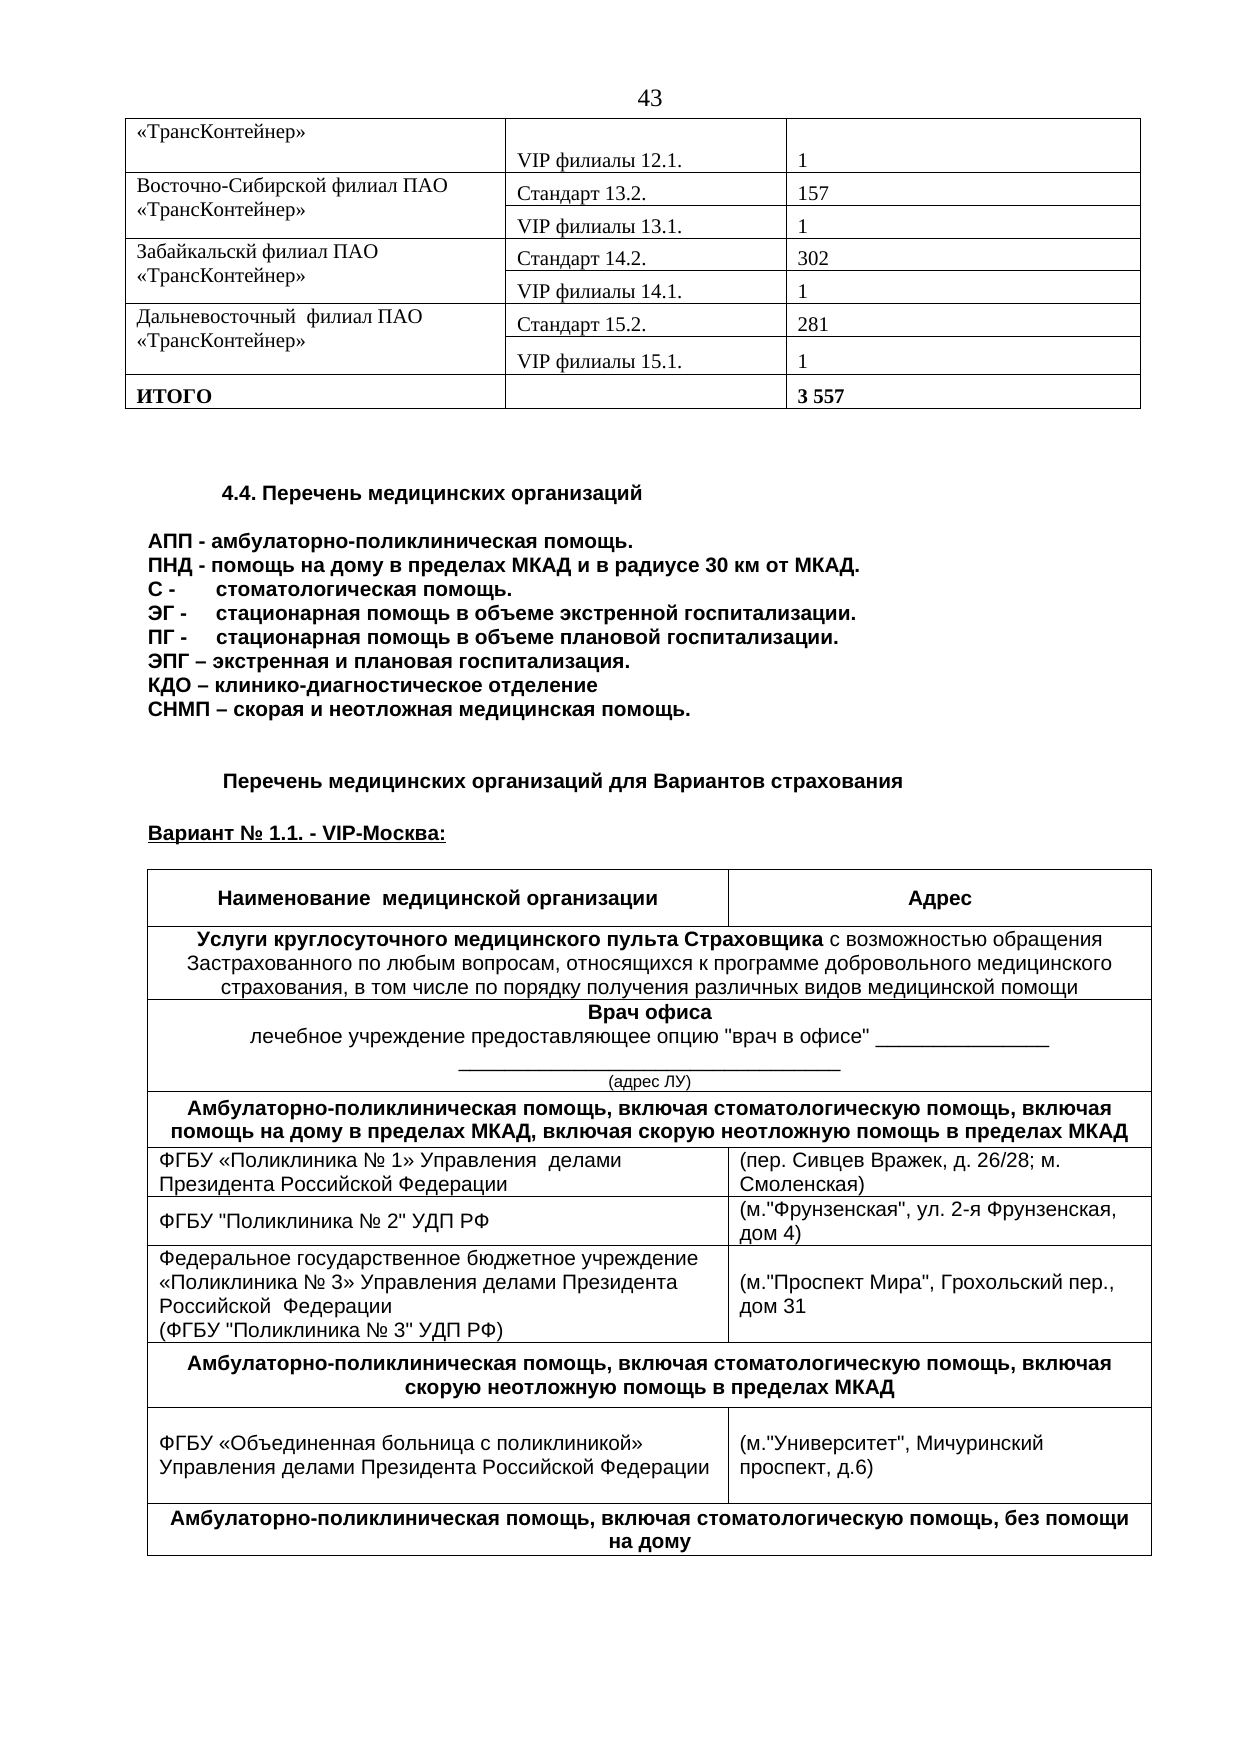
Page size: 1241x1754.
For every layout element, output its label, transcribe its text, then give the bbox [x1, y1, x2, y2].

table_cell VIP филиалы 15.1. [506, 337, 786, 373]
table_cell (м."Проспект Мира", Грохольский пер., дом 31 [729, 1246, 1151, 1342]
table_cell Стандарт 15.2. [506, 304, 786, 336]
table_cell 157 [787, 173, 1140, 205]
table_cell (м."Университет", Мичуринский проспект, д.6) [729, 1408, 1151, 1502]
table_cell Амбулаторно-поликлиническая помощь, включая стоматологическую помощь, включая скорую неотложную помощь в пределах МКАД [148, 1343, 1151, 1407]
table_cell 1 [787, 206, 1140, 238]
text Вариант № 1.1. - VIP-Москва: [148, 821, 1152, 845]
table_cell 3 557 [787, 375, 1140, 408]
table_cell (пер. Сивцев Вражек, д. 26/28; м. Смоленская) [729, 1148, 1151, 1196]
text ПГ - стационарная помощь в объеме плановой госпитализации. [148, 625, 1152, 649]
table_cell Дальневосточный филиал ПАО «ТрансКонтейнер» [126, 304, 505, 373]
table_cell VIP филиалы 13.1. [506, 206, 786, 238]
text ЭПГ – экстренная и плановая госпитализация. [148, 649, 1152, 673]
table_cell Амбулаторно-поликлиническая помощь, включая стоматологическую помощь, включая помощь на дому в пределах МКАД, включая скорую неотложную помощь в пределах МКАД [148, 1092, 1151, 1147]
table_cell 1 [787, 119, 1140, 172]
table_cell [126, 119, 505, 172]
table_cell VIP филиалы 14.1. [506, 271, 786, 303]
table_cell Федеральное государственное бюджетное учреждение «Поликлиника № 3» Управления делами Президента Российской Федерации (ФГБУ "Поликлиника № 3" УДП РФ) [148, 1246, 728, 1342]
table_cell 281 [787, 304, 1140, 336]
text КДО – клинико-диагностическое отделение [148, 673, 1152, 697]
table_cell Стандарт 14.2. [506, 239, 786, 270]
table_header Адрес [729, 870, 1151, 926]
text Перечень медицинских организаций для Вариантов страхования [223, 768, 1152, 792]
table_cell 1 [787, 337, 1140, 373]
table_cell Амбулаторно-поликлиническая помощь, включая стоматологическую помощь, без помощи на дому [148, 1504, 1151, 1555]
table_cell [506, 375, 786, 408]
text АПП - амбулаторно-поликлиническая помощь. [148, 529, 1152, 553]
table_cell 302 [787, 239, 1140, 270]
table_header Наименование медицинской организации [148, 870, 728, 926]
table_cell ИТОГО [126, 375, 505, 408]
text 4.4. Перечень медицинских организаций [148, 481, 1152, 505]
table_cell ФГБУ «Объединенная больница с поликлиникой» Управления делами Президента Российской Федерации [148, 1408, 728, 1502]
table_cell ФГБУ «Поликлиника № 1» Управления делами Президента Российской Федерации [148, 1148, 728, 1196]
table_cell Стандарт 13.2. [506, 173, 786, 205]
table_cell 1 [787, 271, 1140, 303]
table_cell (м."Фрунзенская", ул. 2-я Фрунзенская, дом 4) [729, 1197, 1151, 1245]
text ПНД - помощь на дому в пределах МКАД и в радиусе 30 км от МКАД. [148, 553, 1152, 577]
table_cell Восточно-Сибирской филиал ПАО «ТрансКонтейнер» [126, 173, 505, 238]
text ЭГ - стационарная помощь в объеме экстренной госпитализации. [148, 601, 1152, 625]
text С - стоматологическая помощь. [148, 577, 1152, 601]
text СНМП – скорая и неотложная медицинская помощь. [148, 697, 1152, 721]
table_cell Врач офиса лечебное учреждение предоставляющее опцию "врач в офисе" _______________ _________________________________ (адрес ЛУ) [148, 1000, 1151, 1091]
table_cell ФГБУ "Поликлиника № 2" УДП РФ [148, 1197, 728, 1245]
table_cell Услуги круглосуточного медицинского пульта Страховщика с возможностью обращения Застрахованного по любым вопросам, относящихся к программе добровольного медицинского страхования, в том числе по порядку получения различных видов медицинской помощи [148, 927, 1151, 998]
table_cell Забайкальскй филиал ПАО «ТрансКонтейнер» [126, 239, 505, 303]
table_cell VIP филиалы 12.1. [506, 119, 786, 172]
